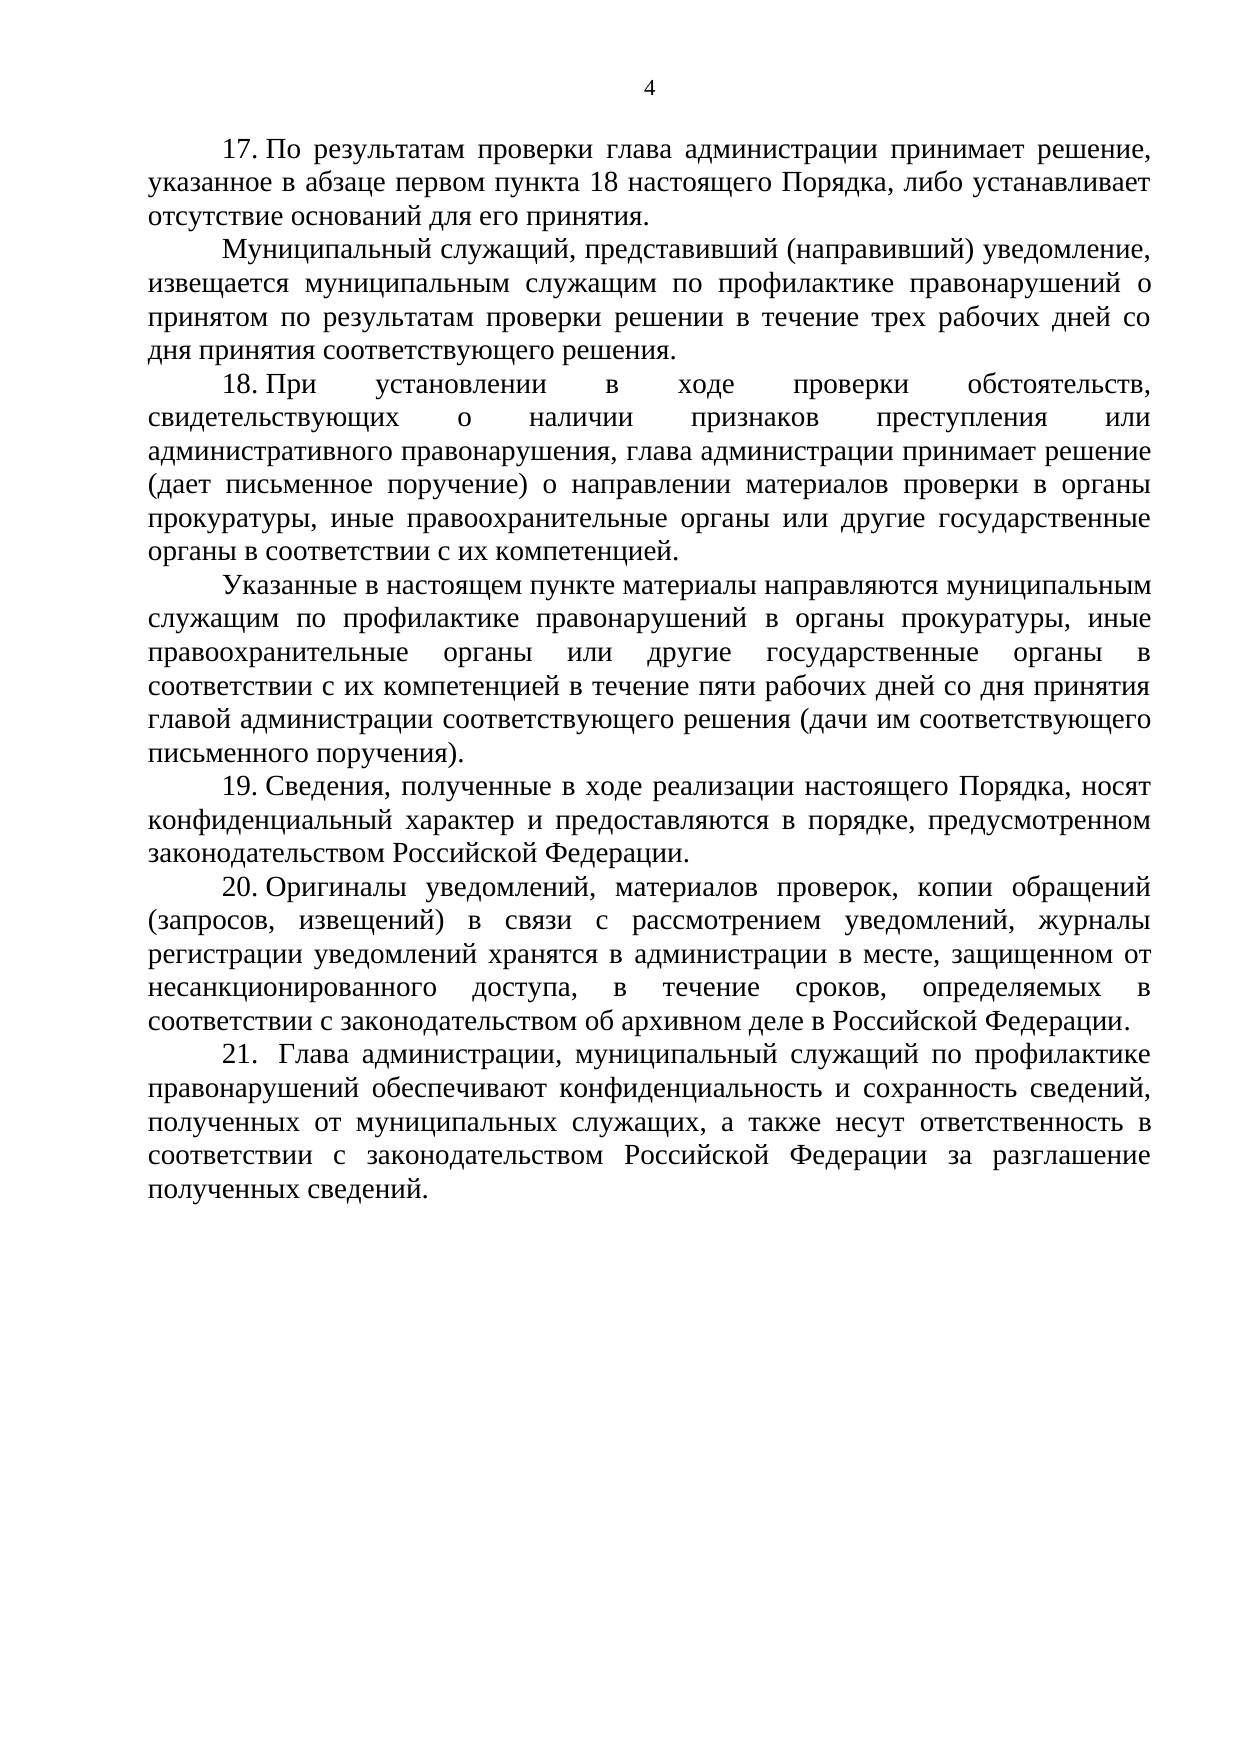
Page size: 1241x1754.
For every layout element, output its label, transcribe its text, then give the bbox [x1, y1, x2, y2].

text 21. Глава администрации, муниципальный служащий по профилактике правонарушений обеспечивают конфиденциальность и сохранность сведений, полученных от муниципальных служащих, а также несут ответственность в соответствии с законодательством Российской Федерации за разглашение полученных сведений. [148, 1037, 1152, 1204]
text 18. При установлении в ходе проверки обстоятельств, свидетельствующих о наличии признаков преступления или административного правонарушения, глава администрации принимает решение (дает письменное поручение) о направлении материалов проверки в органы прокуратуры, иные правоохранительные органы или другие государственные органы в соответствии с их компетенцией. [148, 366, 1152, 567]
text Муниципальный служащий, представивший (направивший) уведомление, извещается муниципальным служащим по профилактике правонарушений о принятом по результатам проверки решении в течение трех рабочих дней со дня принятия соответствующего решения. [148, 232, 1152, 366]
text 17. По результатам проверки глава администрации принимает решение, указанное в абзаце первом пункта 18 настоящего Порядка, либо устанавливает отсутствие оснований для его принятия. [148, 131, 1152, 232]
text 19. Сведения, полученные в ходе реализации настоящего Порядка, носят конфиденциальный характер и предоставляются в порядке, предусмотренном законодательством Российской Федерации. [148, 768, 1152, 869]
text 20. Оригиналы уведомлений, материалов проверок, копии обращений (запросов, извещений) в связи с рассмотрением уведомлений, журналы регистрации уведомлений хранятся в администрации в месте, защищенном от несанкционированного доступа, в течение сроков, определяемых в соответствии с законодательством об архивном деле в Российской Федерации. [148, 869, 1152, 1037]
text Указанные в настоящем пункте материалы направляются муниципальным служащим по профилактике правонарушений в органы прокуратуры, иные правоохранительные органы или другие государственные органы в соответствии с их компетенцией в течение пяти рабочих дней со дня принятия главой администрации соответствующего решения (дачи им соответствующего письменного поручения). [148, 567, 1152, 768]
